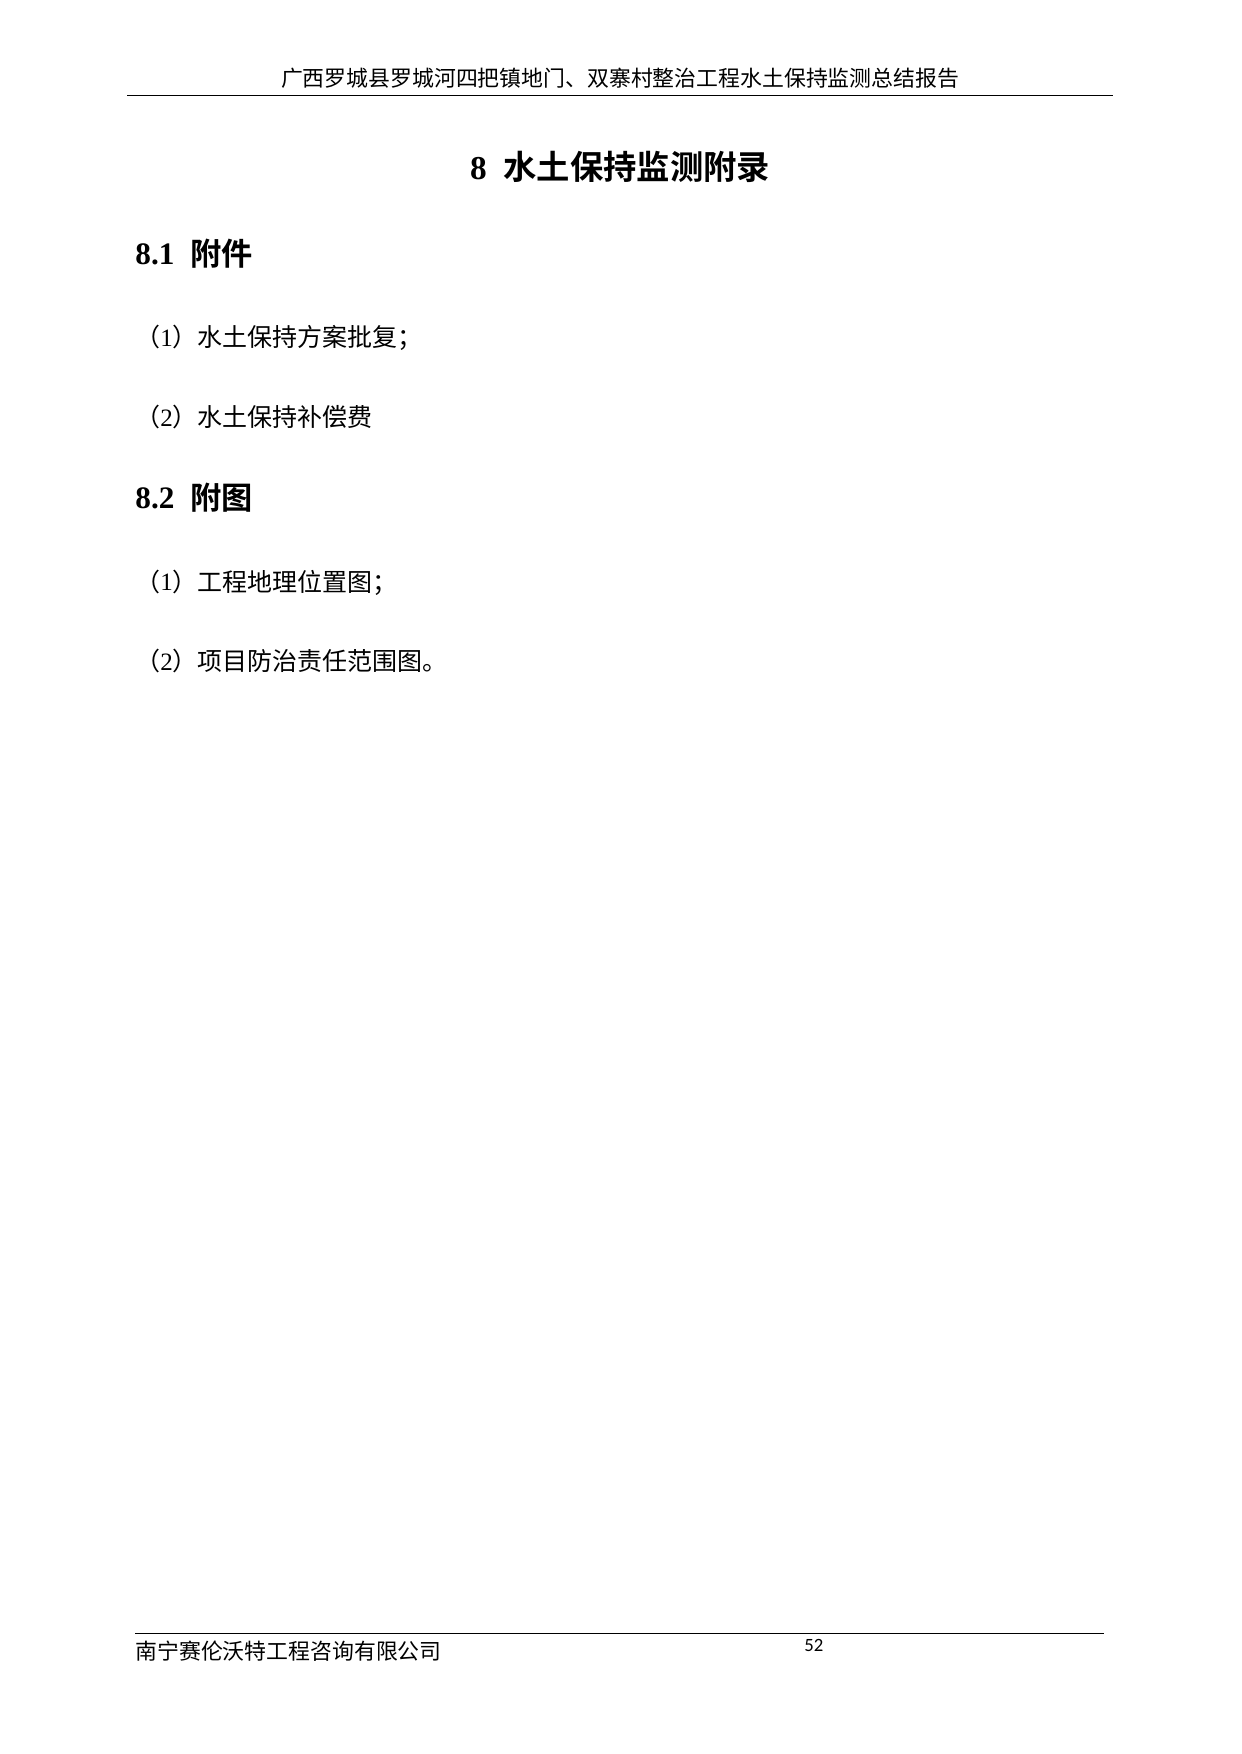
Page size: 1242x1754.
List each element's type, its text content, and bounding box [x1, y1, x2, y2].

text 8.1 附件 [135, 219, 1104, 280]
text （1）水土保持方案批复； [135, 304, 1104, 364]
text （2）水土保持补偿费 [135, 384, 1104, 444]
text （1）工程地理位置图； [135, 548, 1104, 609]
text 8 水土保持监测附录 [135, 134, 1104, 194]
text （2）项目防治责任范围图。 [135, 628, 1104, 689]
text 8.2 附图 [135, 464, 1104, 524]
